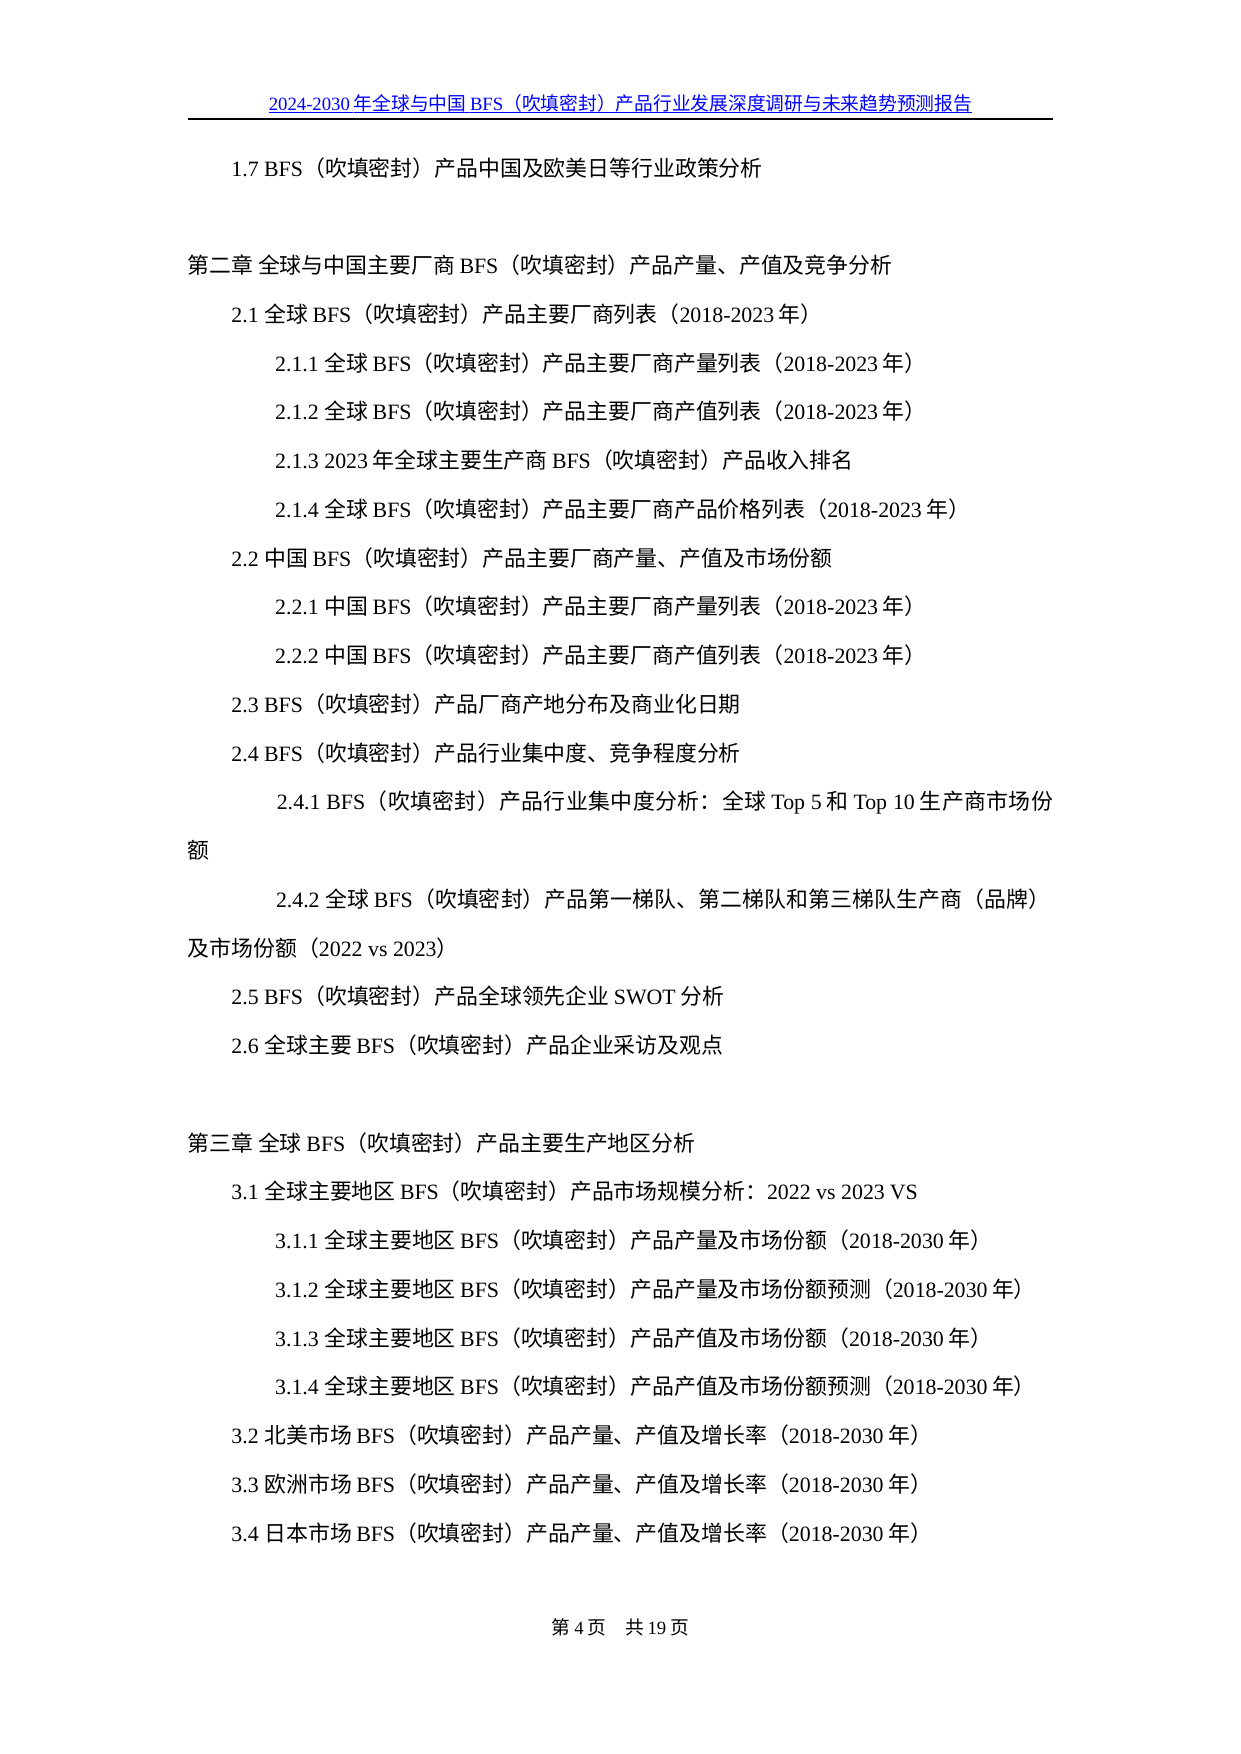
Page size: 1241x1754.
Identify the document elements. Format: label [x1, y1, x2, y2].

text [187, 150, 1053, 1548]
